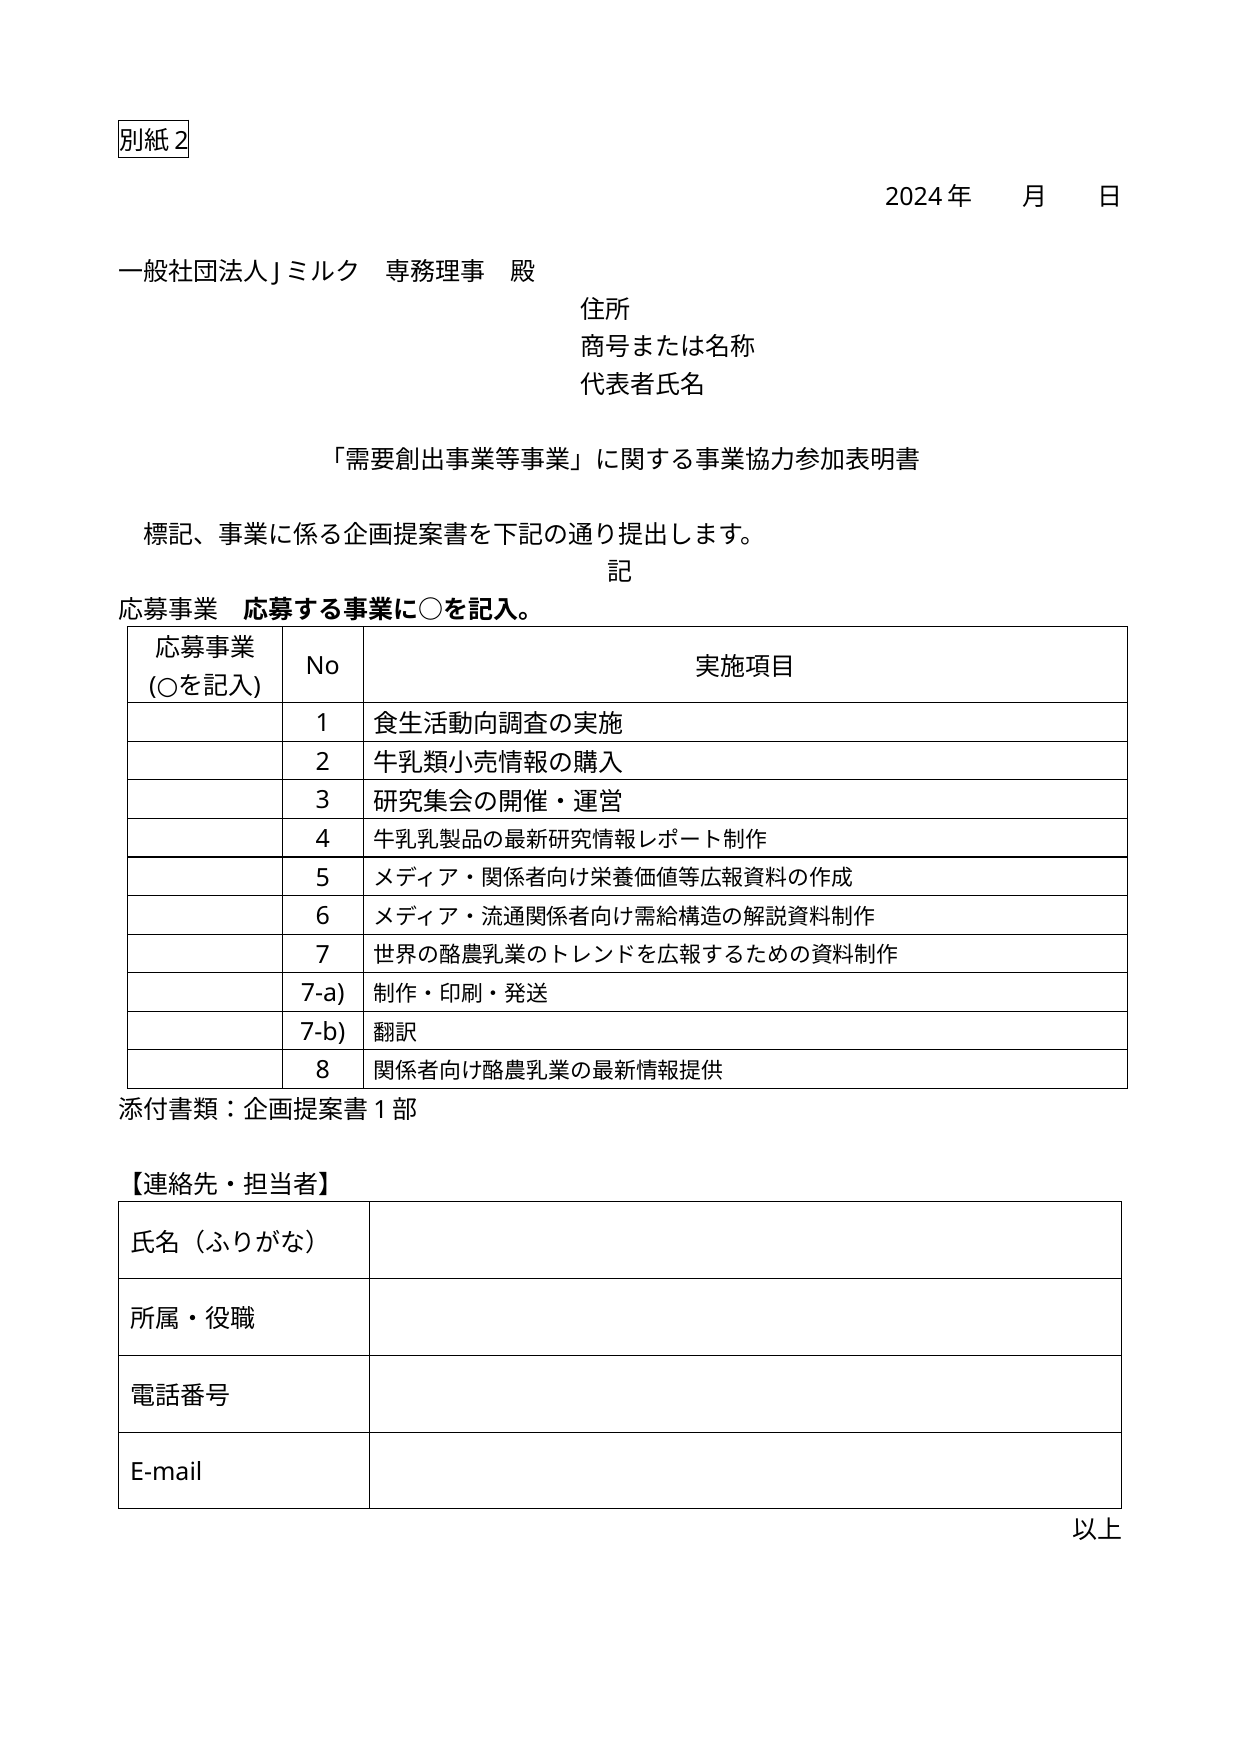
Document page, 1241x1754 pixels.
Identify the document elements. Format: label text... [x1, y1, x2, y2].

table_cell 7 [283, 935, 363, 972]
table_cell [128, 935, 282, 972]
table_cell [128, 819, 282, 856]
table_cell [128, 1012, 282, 1049]
text 応募事業 応募する事業に○を記入。 [118, 589, 1122, 626]
table_cell [128, 858, 282, 895]
table_cell [128, 896, 282, 933]
table_cell 関係者向け酪農乳業の最新情報提供 [364, 1050, 1127, 1088]
table_cell 4 [283, 819, 363, 856]
table_cell [128, 703, 282, 741]
table_cell 世界の酪農乳業のトレンドを広報するための資料制作 [364, 935, 1127, 972]
table_cell メディア・流通関係者向け需給構造の解説資料制作 [364, 896, 1127, 933]
table_cell [370, 1356, 1121, 1432]
table_header 氏名（ふりがな） [119, 1202, 369, 1278]
text 2024年 月 日 [118, 176, 1122, 214]
text 商号または名称 [468, 326, 1072, 364]
text 住所 [468, 289, 945, 326]
table_cell 牛乳類小売情報の購入 [364, 742, 1127, 779]
text 「需要創出事業等事業」に関する事業協力参加表明書 [118, 439, 1122, 476]
table_cell 5 [283, 858, 363, 895]
table_cell [128, 780, 282, 818]
text 別紙2 [118, 101, 1122, 176]
table_cell 3 [283, 780, 363, 818]
text 一般社団法人Jミルク 専務理事 殿 [118, 251, 1122, 289]
table_cell 電話番号 [119, 1356, 369, 1432]
text 以上 [118, 1509, 1122, 1547]
table_cell メディア・関係者向け栄養価値等広報資料の作成 [364, 858, 1127, 895]
text 標記、事業に係る企画提案書を下記の通り提出します。 [118, 514, 1122, 551]
table_cell E-mail [119, 1433, 369, 1508]
table_cell 研究集会の開催・運営 [364, 780, 1127, 818]
table_cell [370, 1279, 1121, 1355]
table_cell 翻訳 [364, 1012, 1127, 1049]
table_cell [370, 1433, 1121, 1508]
table_cell 7-a) [283, 973, 363, 1011]
text 記 [118, 551, 1122, 589]
text 【連絡先・担当者】 [118, 1164, 1122, 1201]
table_cell 6 [283, 896, 363, 933]
table_cell 2 [283, 742, 363, 779]
text 代表者氏名 [468, 364, 1122, 401]
table_cell [128, 973, 282, 1011]
table_header 実施項目 [364, 627, 1127, 702]
table_cell [128, 1050, 282, 1088]
table_header No [283, 627, 363, 702]
table_cell 食生活動向調査の実施 [364, 703, 1127, 741]
table_cell 7-b) [283, 1012, 363, 1049]
table_cell 制作・印刷・発送 [364, 973, 1127, 1011]
table_cell 8 [283, 1050, 363, 1088]
table_cell 牛乳乳製品の最新研究情報レポート制作 [364, 819, 1127, 856]
table_cell 所属・役職 [119, 1279, 369, 1355]
text 添付書類：企画提案書1部 [118, 1089, 1122, 1126]
table_header [370, 1202, 1121, 1278]
table_cell [128, 742, 282, 779]
table_header 応募事業 (○を記入) [128, 627, 282, 702]
table_cell 1 [283, 703, 363, 741]
